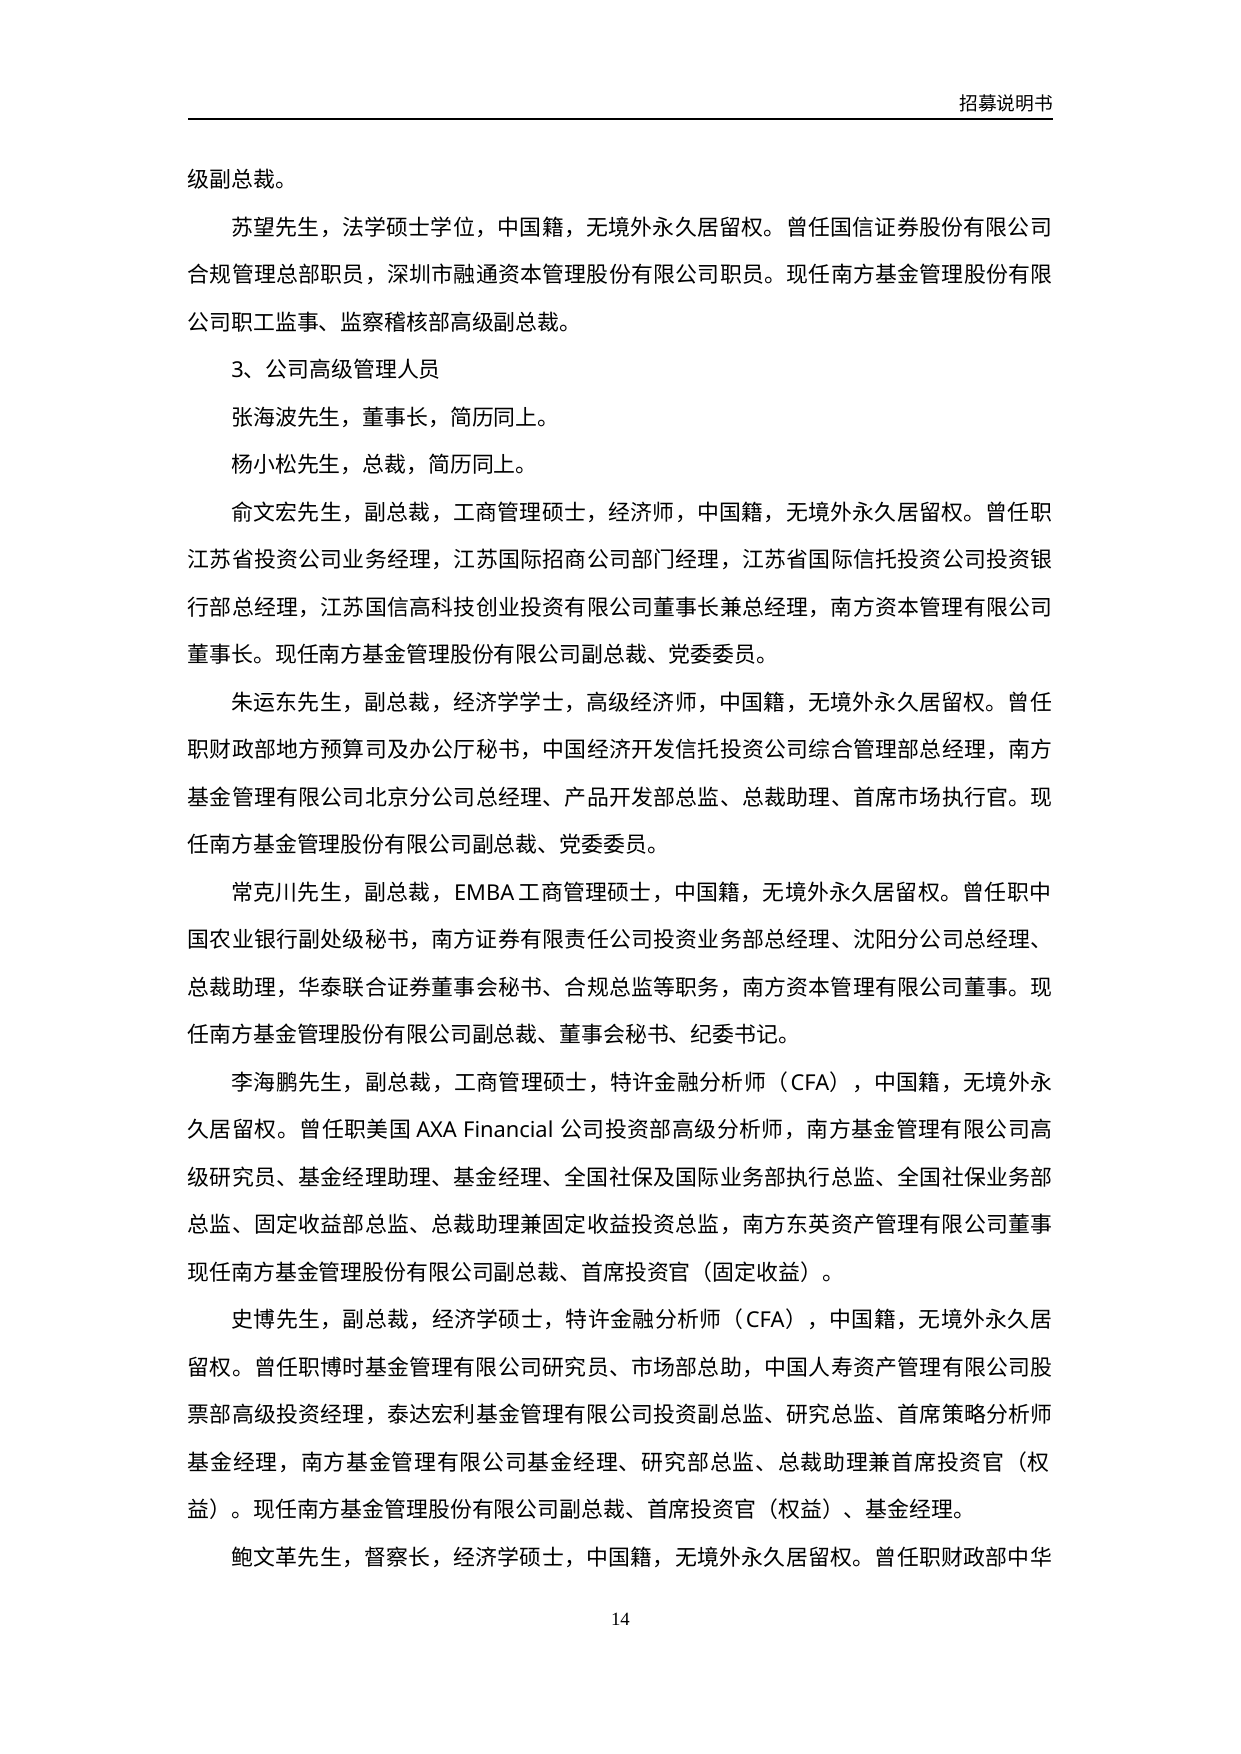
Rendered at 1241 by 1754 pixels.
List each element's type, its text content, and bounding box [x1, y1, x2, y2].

text 常克川先生，副总裁，EMBA工商管理硕士，中国籍，无境外永久居留权。曾任职中国农业银行副处级秘书，南方证券有限责任公司投资业务部总经理、沈阳分公司总经理、总裁助理，华泰联合证券董事会秘书、合规总监等职务，南方资本管理有限公司董事。现任南方基金管理股份有限公司副总裁、董事会秘书、纪委书记。 [187, 874, 1053, 1049]
text 3、公司高级管理人员 [187, 352, 1053, 384]
text 史博先生，副总裁，经济学硕士，特许金融分析师（CFA），中国籍，无境外永久居留权。曾任职博时基金管理有限公司研究员、市场部总助，中国人寿资产管理有限公司股票部高级投资经理，泰达宏利基金管理有限公司投资副总监、研究总监、首席策略分析师、基金经理，南方基金管理有限公司基金经理、研究部总监、总裁助理兼首席投资官（权益）。现任南方基金管理股份有限公司副总裁、首席投资官（权益）、基金经理。 [187, 1302, 1053, 1524]
text 朱运东先生，副总裁，经济学学士，高级经济师，中国籍，无境外永久居留权。曾任职财政部地方预算司及办公厅秘书，中国经济开发信托投资公司综合管理部总经理，南方基金管理有限公司北京分公司总经理、产品开发部总监、总裁助理、首席市场执行官。现任南方基金管理股份有限公司副总裁、党委委员。 [187, 684, 1053, 859]
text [187, 162, 1053, 194]
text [187, 1540, 1053, 1572]
text 杨小松先生，总裁，简历同上。 [187, 447, 1053, 479]
text 俞文宏先生，副总裁，工商管理硕士，经济师，中国籍，无境外永久居留权。曾任职江苏省投资公司业务经理，江苏国际招商公司部门经理，江苏省国际信托投资公司投资银行部总经理，江苏国信高科技创业投资有限公司董事长兼总经理，南方资本管理有限公司董事长。现任南方基金管理股份有限公司副总裁、党委委员。 [187, 494, 1053, 669]
text 李海鹏先生，副总裁，工商管理硕士，特许金融分析师（CFA），中国籍，无境外永久居留权。曾任职美国AXA Financial 公司投资部高级分析师，南方基金管理有限公司高级研究员、基金经理助理、基金经理、全国社保及国际业务部执行总监、全国社保业务部总监、固定收益部总监、总裁助理兼固定收益投资总监，南方东英资产管理有限公司董事。现任南方基金管理股份有限公司副总裁、首席投资官（固定收益）。 [187, 1065, 1053, 1287]
text 苏望先生，法学硕士学位，中国籍，无境外永久居留权。曾任国信证券股份有限公司合规管理总部职员，深圳市融通资本管理股份有限公司职员。现任南方基金管理股份有限公司职工监事、监察稽核部高级副总裁。 [187, 209, 1053, 336]
text 张海波先生，董事长，简历同上。 [187, 399, 1053, 431]
